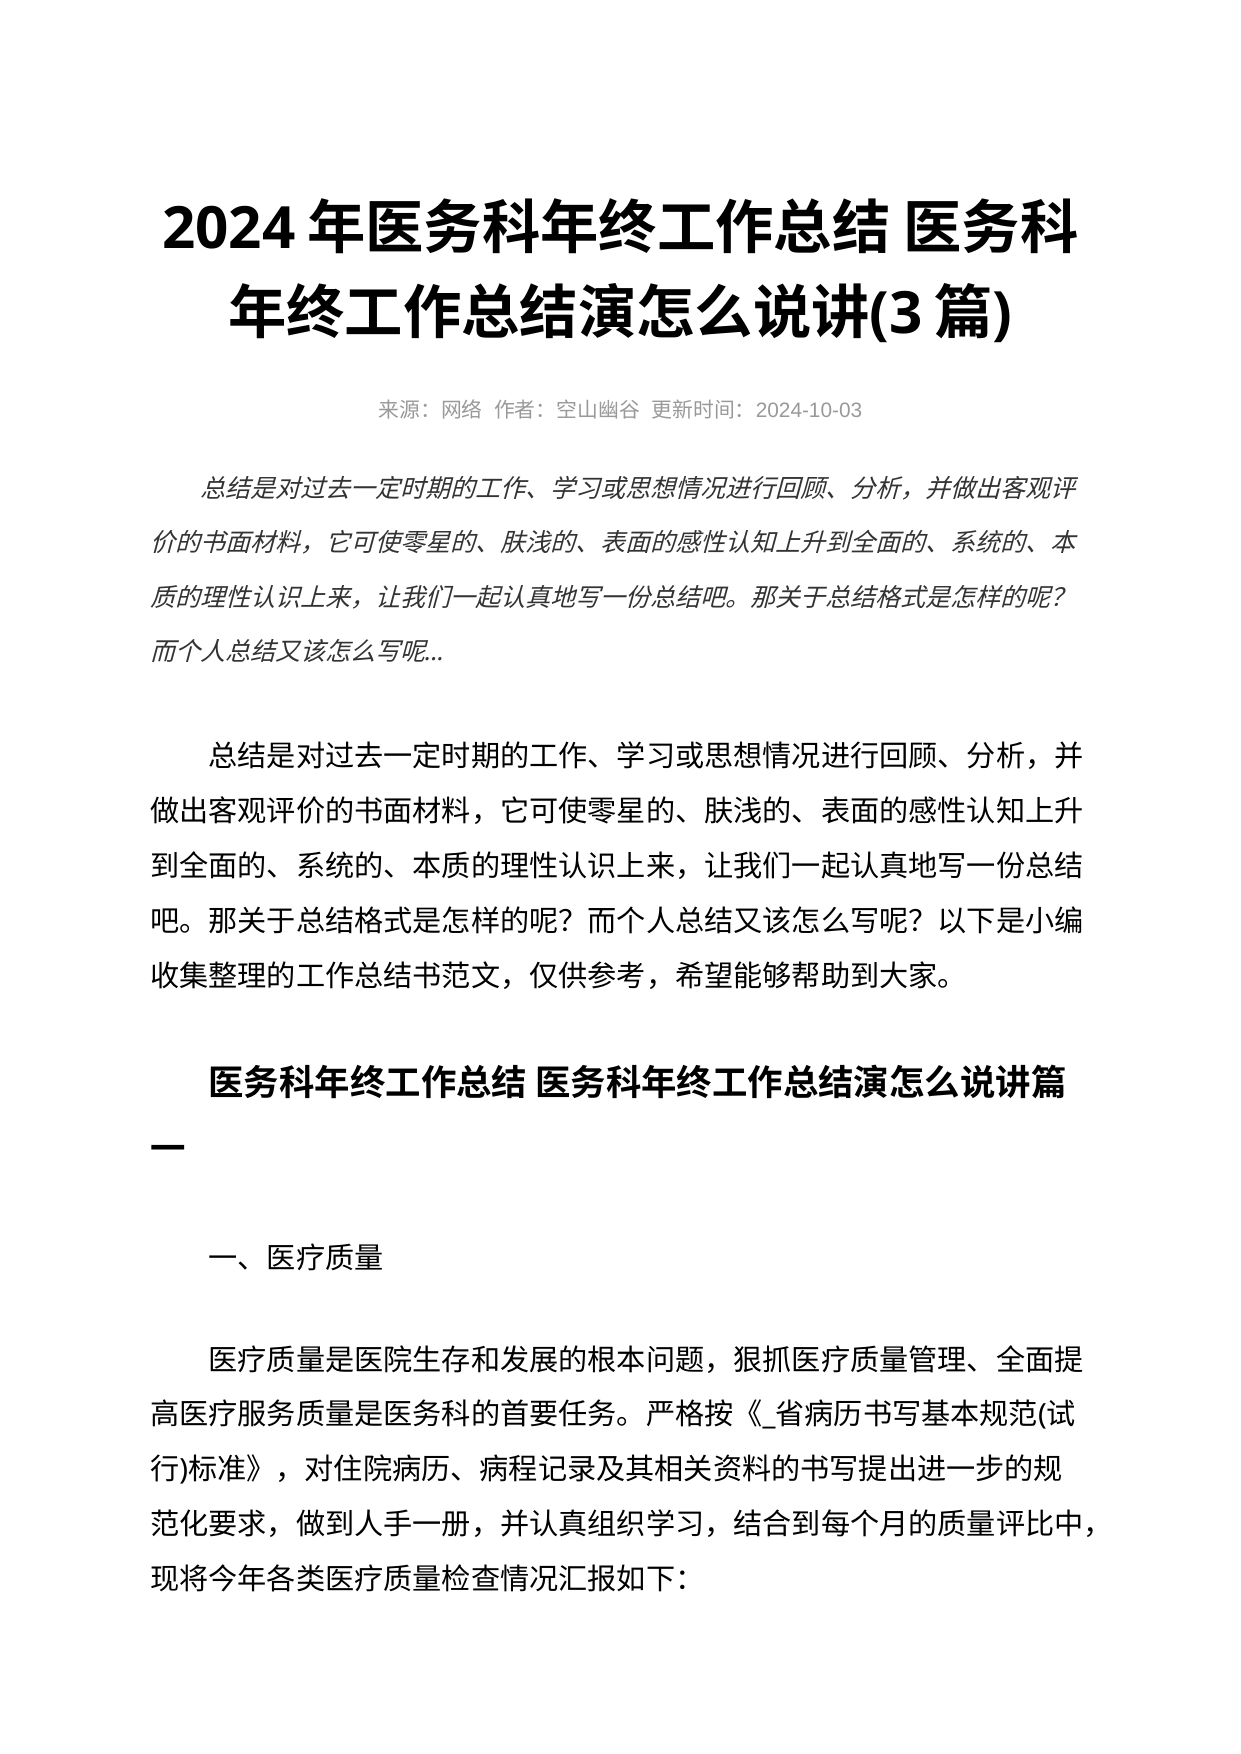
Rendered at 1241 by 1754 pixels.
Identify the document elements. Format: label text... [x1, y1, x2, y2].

text 一、医疗质量 [150, 1234, 1090, 1277]
text 医务科年终工作总结 医务科年终工作总结演怎么说讲篇一 [150, 1054, 1090, 1172]
text 医疗质量是医院生存和发展的根本问题，狠抓医疗质量管理、全面提高医疗服务质量是医务科的首要任务。严格按《_省病历书写基本规范(试行)标准》，对住院病历、病程记录及其相关资料的书写提出进一步的规范化要求，做到人手一册，并认真组织学习，结合到每个月的质量评比中，现将今年各类医疗质量检查情况汇报如下： [150, 1336, 1090, 1598]
subtitle 2024年医务科年终工作总结 医务科年终工作总结演怎么说讲(3篇) [150, 181, 1090, 351]
text 来源：网络 作者：空山幽谷 更新时间：2024-10-03 [150, 398, 1090, 422]
text 总结是对过去一定时期的工作、学习或思想情况进行回顾、分析，并做出客观评价的书面材料，它可使零星的、肤浅的、表面的感性认知上升到全面的、系统的、本质的理性认识上来，让我们一起认真地写一份总结吧。那关于总结格式是怎样的呢？而个人总结又该怎么写呢... [150, 468, 1090, 668]
text 总结是对过去一定时期的工作、学习或思想情况进行回顾、分析，并做出客观评价的书面材料，它可使零星的、肤浅的、表面的感性认知上升到全面的、系统的、本质的理性认识上来，让我们一起认真地写一份总结吧。那关于总结格式是怎样的呢？而个人总结又该怎么写呢？以下是小编收集整理的工作总结书范文，仅供参考，希望能够帮助到大家。 [150, 733, 1090, 995]
